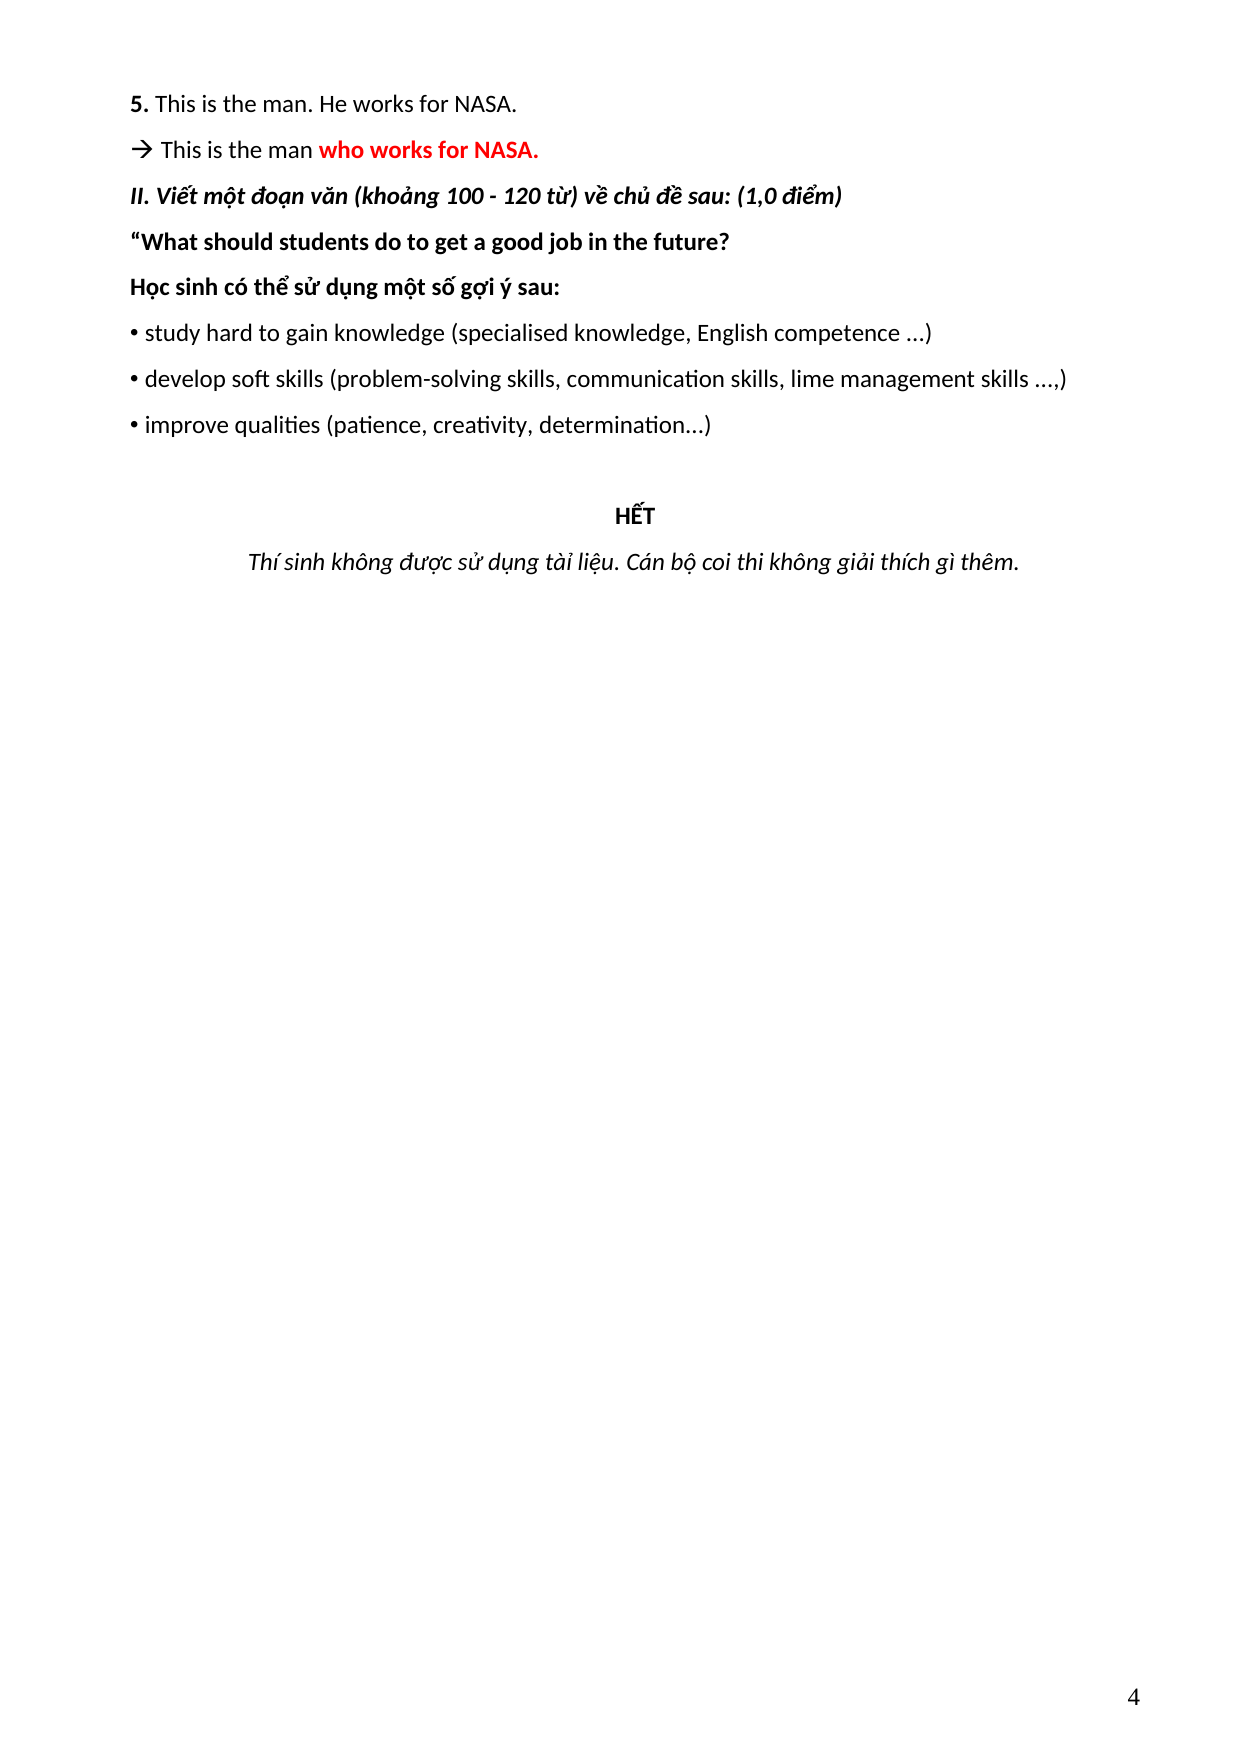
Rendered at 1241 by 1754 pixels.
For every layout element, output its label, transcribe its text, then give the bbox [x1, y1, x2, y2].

text This is the man who works for NASA. [130, 134, 1140, 165]
text Thí sinh không được sử dụng tàỉ liệu. Cán bộ coi thi không giải thích gì thêm. [130, 546, 1140, 576]
text 5. This is the man. He works for NASA. [130, 89, 1140, 119]
text “What should students do to get a good job in the future? [130, 226, 1140, 256]
text II. Viết một đoạn văn (khoảng 100 - 120 từ) về chủ đề sau: (1,0 điểm) [130, 180, 1140, 211]
subtitle HẾT [130, 500, 1140, 531]
text improve qualities (patience, creativity, determination...) [130, 409, 1140, 439]
text Học sinh có thể sử dụng một số gợi ý sau: [130, 272, 1140, 302]
text develop soft skills (problem-solving skills, communication skills, lime management skills ...,) [130, 363, 1140, 393]
text study hard to gain knowledge (specialised knowledge, English competence ...) [130, 317, 1140, 348]
